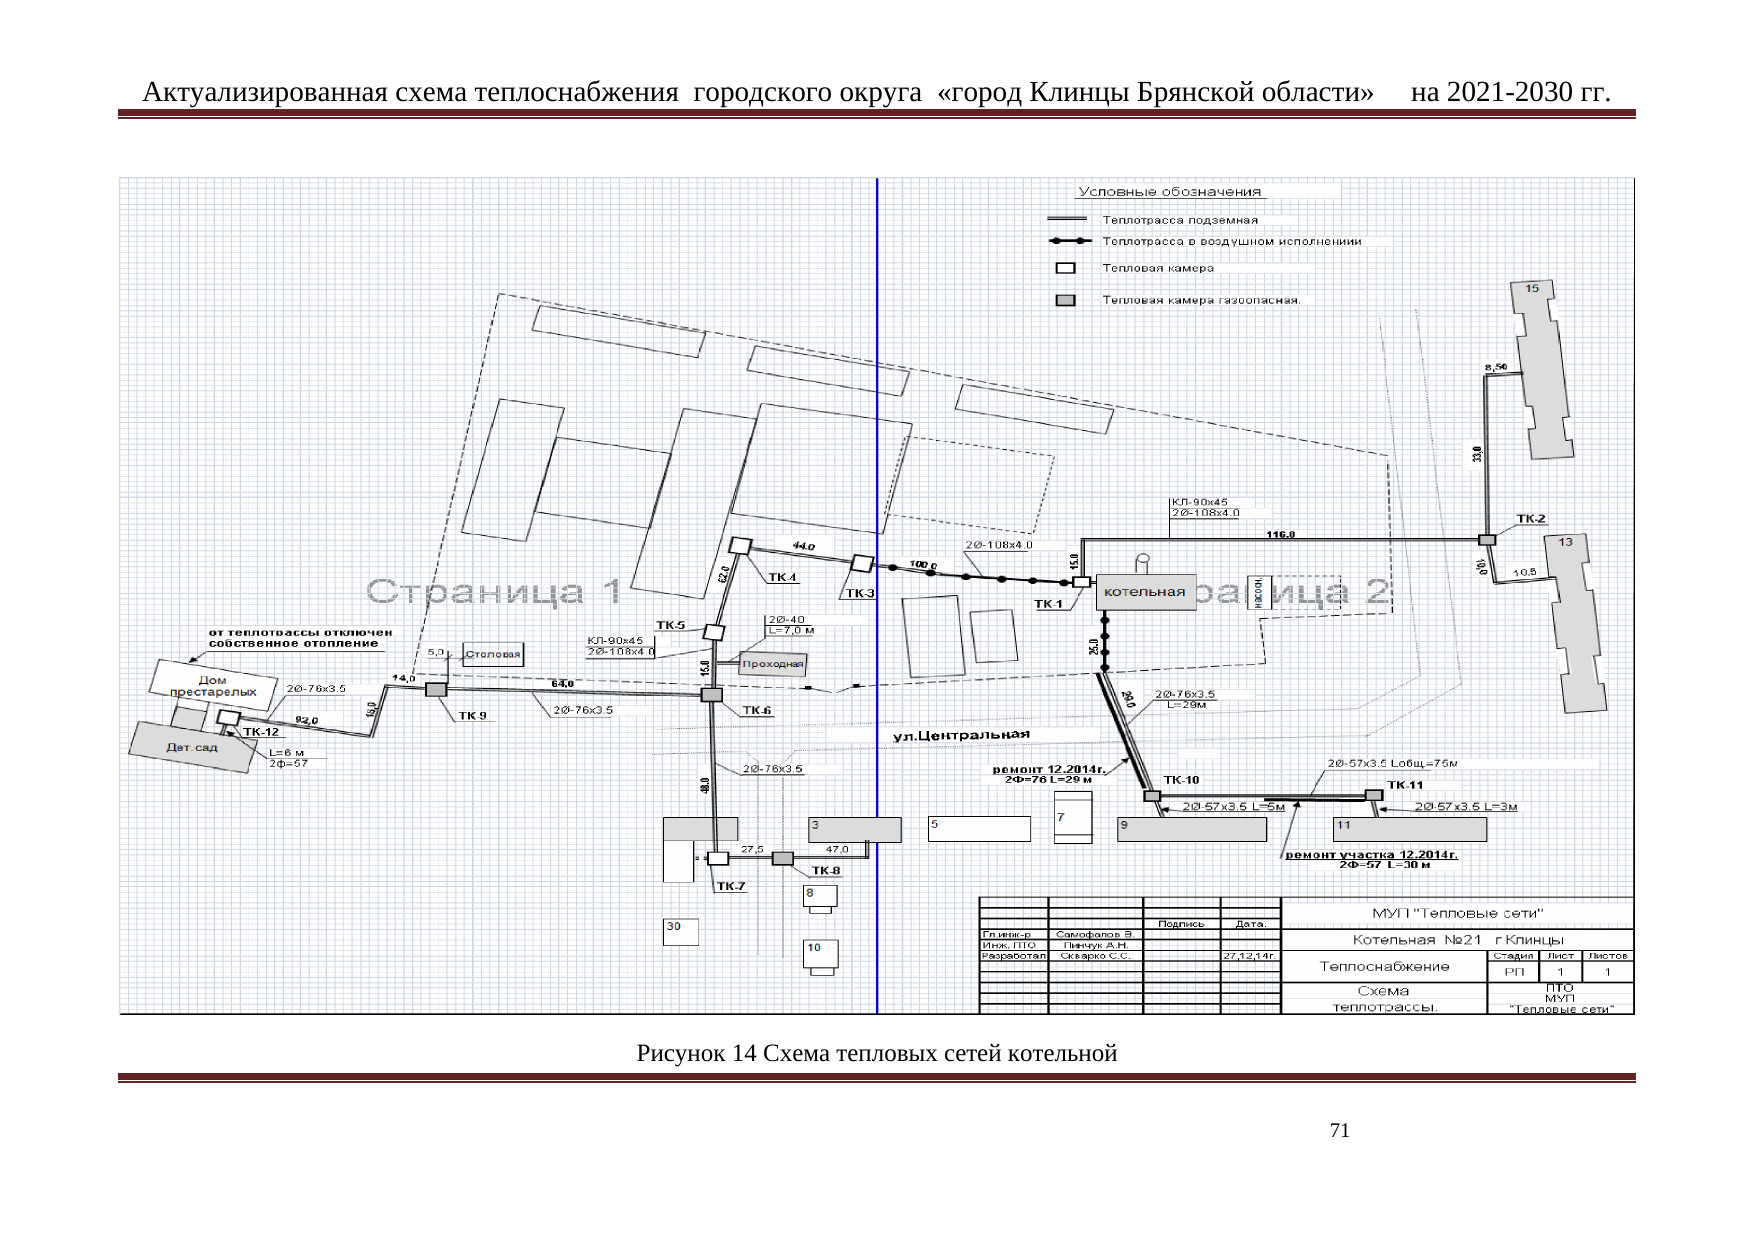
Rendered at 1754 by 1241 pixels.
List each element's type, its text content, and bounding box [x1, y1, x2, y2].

text Рисунок 14 Схема тепловых сетей котельной [118, 1038, 1636, 1067]
picture [119, 177, 1635, 1015]
